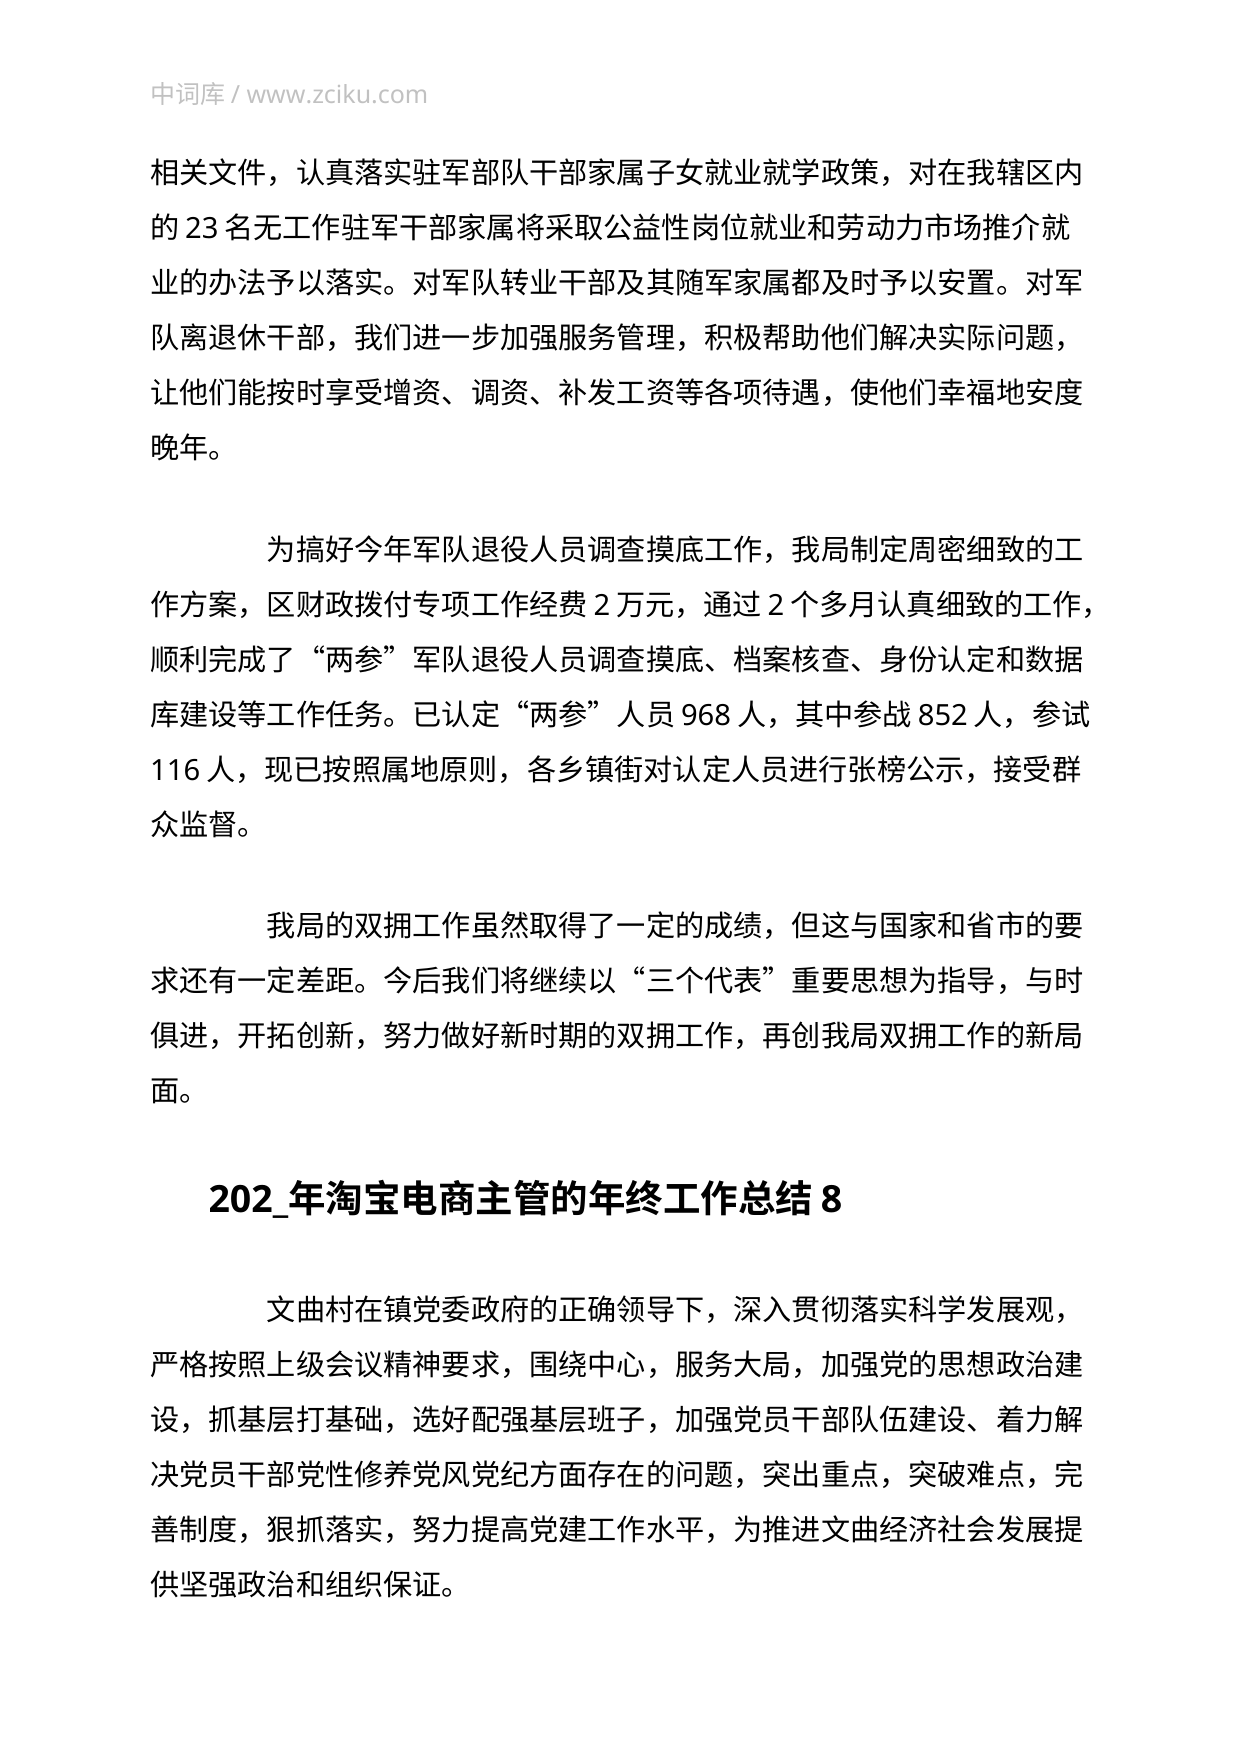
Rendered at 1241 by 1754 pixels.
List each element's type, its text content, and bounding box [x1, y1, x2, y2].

text 文曲村在镇党委政府的正确领导下，深入贯彻落实科学发展观，严格按照上级会议精神要求，围绕中心，服务大局，加强党的思想政治建设，抓基层打基础，选好配强基层班子，加强党员干部队伍建设、着力解决党员干部党性修养党风党纪方面存在的问题，突出重点，突破难点，完善制度，狠抓落实，努力提高党建工作水平，为推进文曲经济社会发展提供坚强政治和组织保证。 [150, 1287, 1090, 1604]
text 我局的双拥工作虽然取得了一定的成绩，但这与国家和省市的要求还有一定差距。今后我们将继续以“三个代表”重要思想为指导，与时俱进，开拓创新，努力做好新时期的双拥工作，再创我局双拥工作的新局面。 [150, 903, 1090, 1110]
text 为搞好今年军队退役人员调查摸底工作，我局制定周密细致的工作方案，区财政拨付专项工作经费2万元，通过2个多月认真细致的工作，顺利完成了“两参”军队退役人员调查摸底、档案核查、身份认定和数据库建设等工作任务。已认定“两参”人员968人，其中参战852人，参试116人，现已按照属地原则，各乡镇街对认定人员进行张榜公示，接受群众监督。 [150, 526, 1090, 843]
text 202_年淘宝电商主管的年终工作总结8 [150, 1169, 1090, 1224]
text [150, 150, 1090, 467]
